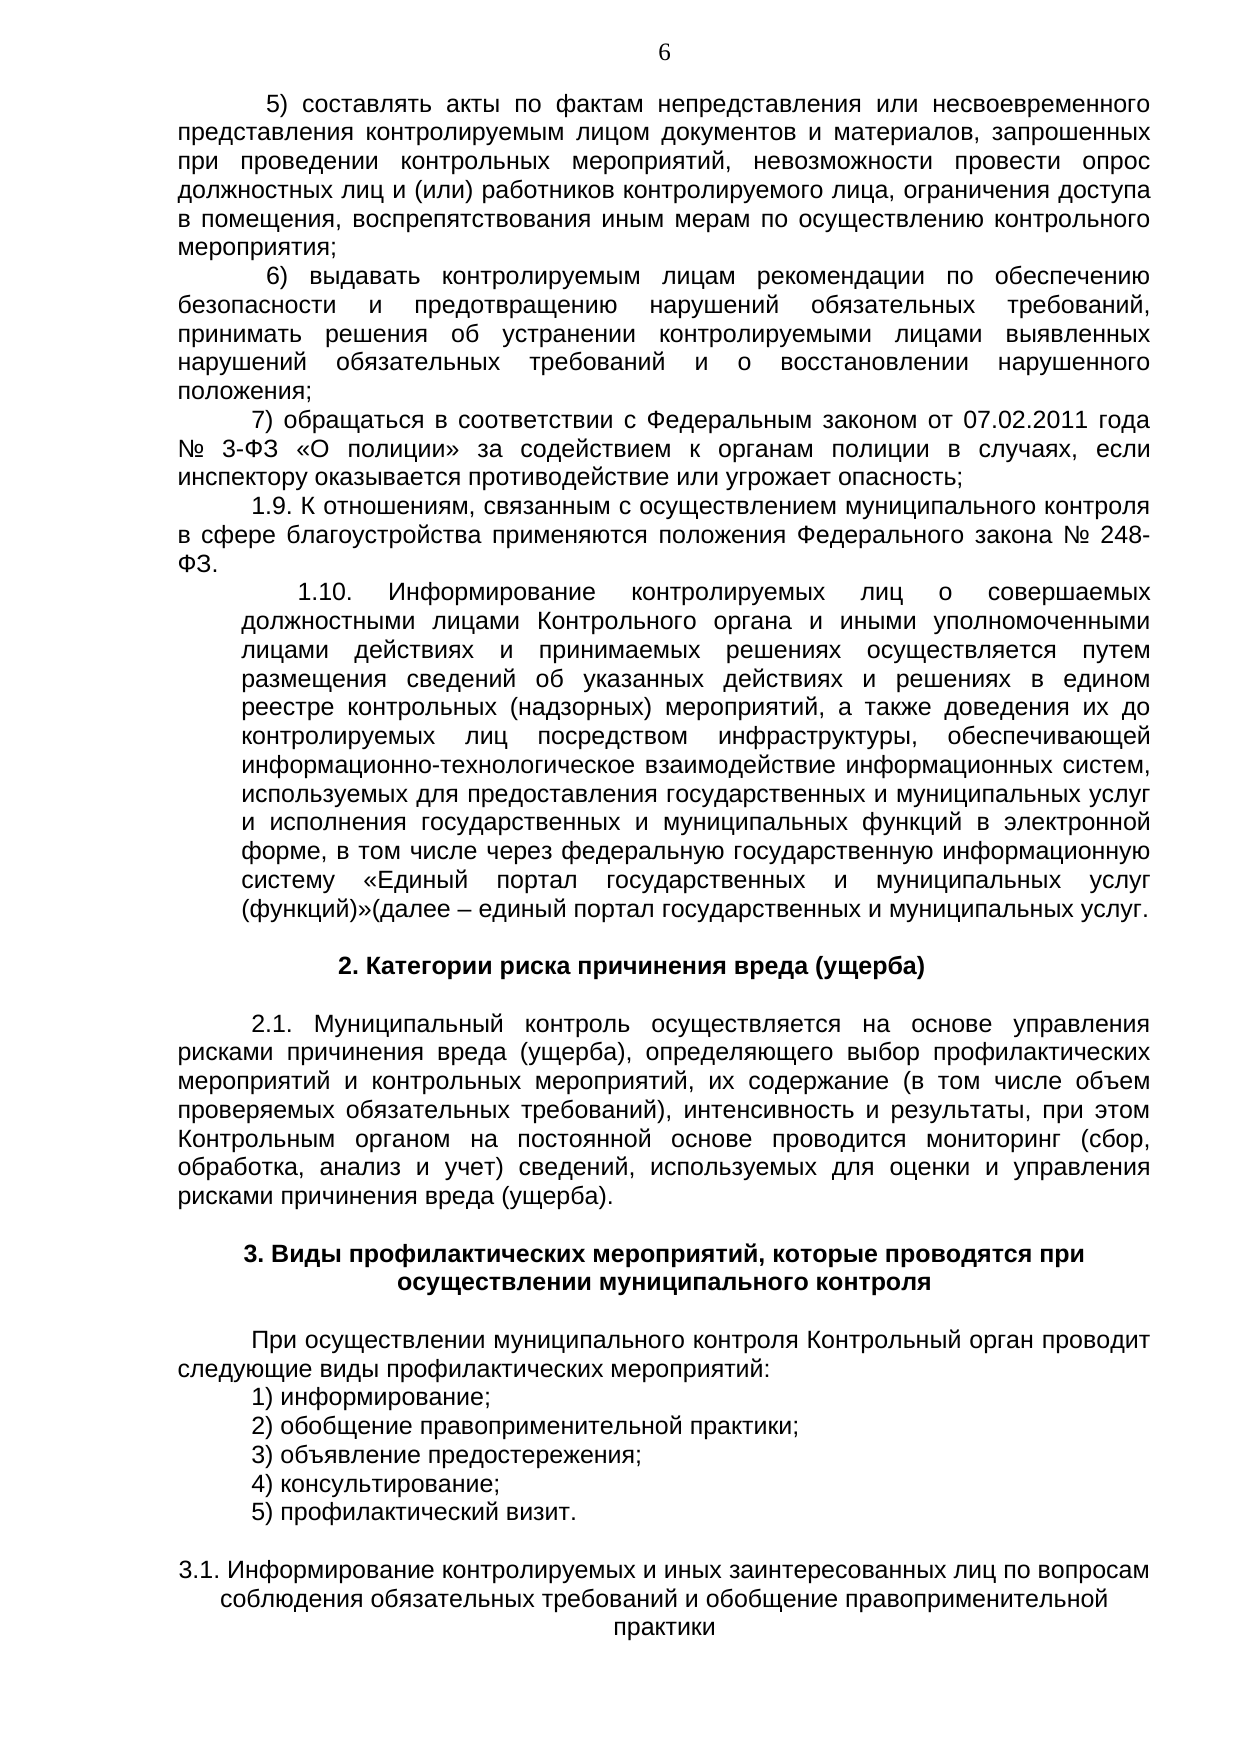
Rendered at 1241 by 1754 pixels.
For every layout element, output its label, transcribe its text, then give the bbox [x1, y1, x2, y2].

text 4) консультирование; [177, 1469, 1152, 1497]
text 1.10. Информирование контролируемых лиц о совершаемых должностными лицами Контрольного органа и иными уполномоченными лицами действиях и принимаемых решениях осуществляется путем размещения сведений об указанных действиях и решениях в едином реестре контрольных (надзорных) мероприятий, а также доведения их до контролируемых лиц посредством инфраструктуры, обеспечивающей информационно-технологическое взаимодействие информационных систем, используемых для предоставления государственных и муниципальных услуг и исполнения государственных и муниципальных функций в электронной форме, в том числе через федеральную государственную информационную систему «Единый портал государственных и муниципальных услуг (функций)»(далее – единый портал государственных и муниципальных услуг. [241, 577, 1152, 922]
list 6) выдавать контролируемым лицам рекомендации по обеспечению безопасности и предотвращению нарушений обязательных требований, принимать решения об устранении контролируемыми лицами выявленных нарушений обязательных требований и о восстановлении нарушенного положения; [177, 261, 1152, 405]
list 2.1. Муниципальный контроль осуществляется на основе управления рисками причинения вреда (ущерба), определяющего выбор профилактических мероприятий и контрольных мероприятий, их содержание (в том числе объем проверяемых обязательных требований), интенсивность и результаты, при этом Контрольным органом на постоянной основе проводится мониторинг (сбор, обработка, анализ и учет) сведений, используемых для оценки и управления рисками причинения вреда (ущерба). [177, 1009, 1152, 1210]
text 1) информирование; [177, 1382, 1152, 1411]
text 5) профилактический визит. [177, 1497, 1152, 1526]
text 3.1. Информирование контролируемых и иных заинтересованных лиц по вопросам соблюдения обязательных требований и обобщение правоприменительной практики [177, 1555, 1152, 1641]
list 5) составлять акты по фактам непредставления или несвоевременного представления контролируемым лицом документов и материалов, запрошенных при проведении контрольных мероприятий, невозможности провести опрос должностных лиц и (или) работников контролируемого лица, ограничения доступа в помещения, воспрепятствования иным мерам по осуществлению контрольного мероприятия; [177, 89, 1152, 261]
list 7) обращаться в соответствии с Федеральным законом от 07.02.2011 года № 3-ФЗ «О полиции» за содействием к органам полиции в случаях, если инспектору оказывается противодействие или угрожает опасность; [177, 405, 1152, 491]
title 2. Категории риска причинения вреда (ущерба) [338, 951, 1152, 980]
list При осуществлении муниципального контроля Контрольный орган проводит следующие виды профилактических мероприятий: [177, 1325, 1152, 1382]
text 3. Виды профилактических мероприятий, которые проводятся при осуществлении муниципального контроля [177, 1239, 1152, 1296]
list 1.9. К отношениям, связанным с осуществлением муниципального контроля в сфере благоустройства применяются положения Федерального закона № 248-ФЗ. [177, 491, 1152, 577]
text 2) обобщение правоприменительной практики; [177, 1411, 1152, 1440]
text 3) объявление предостережения; [177, 1440, 1152, 1469]
